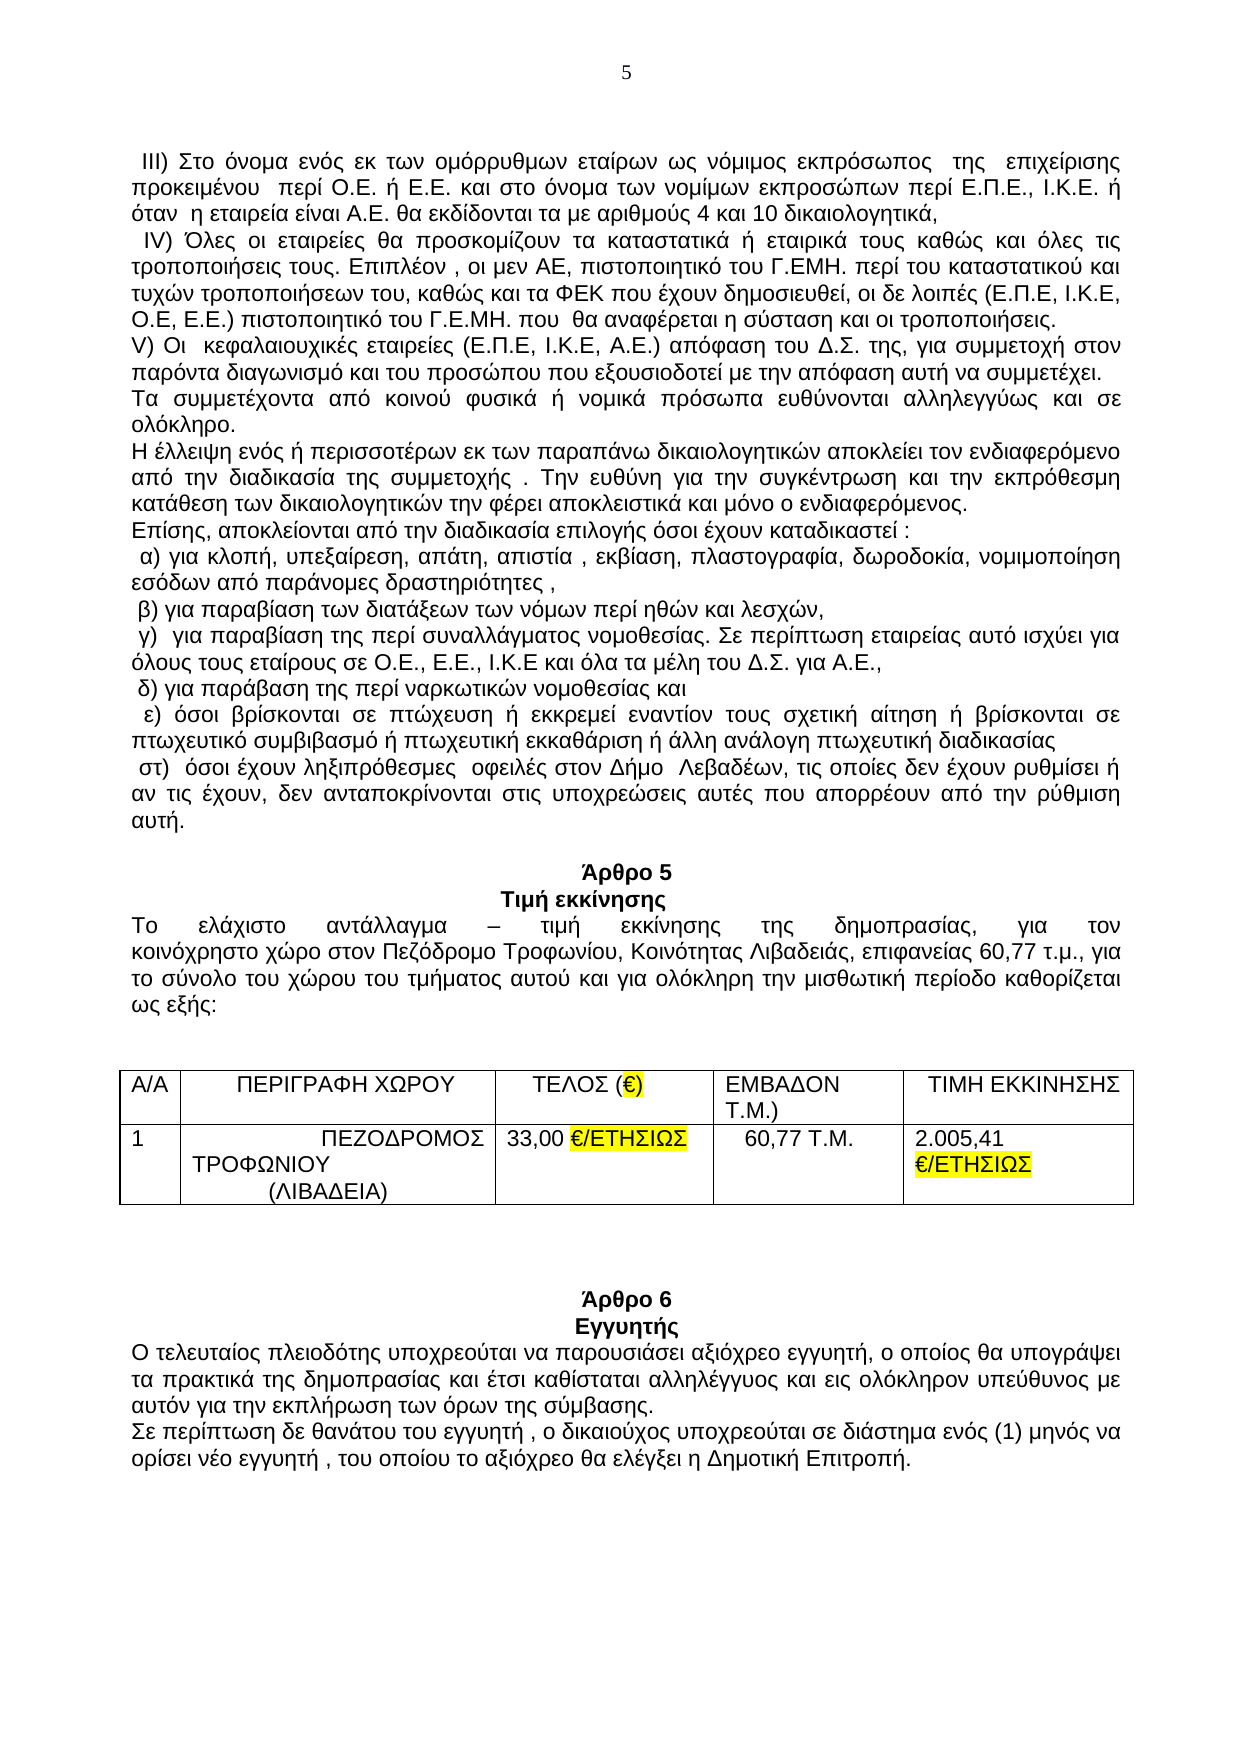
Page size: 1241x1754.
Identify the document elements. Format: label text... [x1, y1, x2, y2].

text Άρθρο 5 [131, 859, 1122, 886]
text Σε περίπτωση δε θανάτου του εγγυητή , ο δικαιούχος υποχρεούται σε διάστημα ενός (1) μηνός να ορίσει νέο εγγυητή , του οποίου το αξιόχρεο θα ελέγξει η Δημοτική Επιτροπή. [131, 1418, 1122, 1471]
text Τιμή εκκίνησης [131, 886, 1122, 912]
text Τα συμμετέχοντα από κοινού φυσικά ή νομικά πρόσωπα ευθύνονται αλληλεγγύως και σε ολόκληρο. [131, 385, 1122, 438]
text Το ελάχιστο αντάλλαγμα – τιμή εκκίνησης της δημοπρασίας, για τον κοινόχρηστο χώρο στον Πεζόδρομο Τροφωνίου, Κοινότητας Λιβαδειάς, επιφανείας 60,77 τ.μ., για το σύνολο του χώρου του τμήματος αυτού και για ολόκληρη την μισθωτική περίοδο καθορίζεται ως εξής: [131, 912, 1122, 1017]
text Επίσης, αποκλείονται από την διαδικασία επιλογής όσοι έχουν καταδικαστεί : [131, 517, 1122, 543]
table_cell 60,77 Τ.Μ. [714, 1125, 903, 1204]
text στ) όσοι έχουν ληξιπρόθεσμες οφειλές στον Δήμο Λεβαδέων, τις οποίες δεν έχουν ρυθμίσει ή αν τις έχουν, δεν ανταποκρίνονται στις υποχρεώσεις αυτές που απορρέουν από την ρύθμιση αυτή. [131, 754, 1122, 833]
table_header ΤΕΛΟΣ (€) [496, 1071, 713, 1124]
table_cell ΠΕΖΟΔΡΟΜΟΣ ΤΡΟΦΩΝΙΟΥ (ΛΙΒΑΔΕΙΑ) [181, 1125, 495, 1204]
table_header ΠΕΡΙΓΡΑΦΗ ΧΩΡΟΥ [181, 1071, 495, 1124]
text Ο τελευταίος πλειοδότης υποχρεούται να παρουσιάσει αξιόχρεο εγγυητή, ο οποίος θα υπογράψει τα πρακτικά της δημοπρασίας και έτσι καθίσταται αλληλέγγυος και εις ολόκληρον υπεύθυνος με αυτόν για την εκπλήρωση των όρων της σύμβασης. [131, 1339, 1122, 1418]
text δ) για παράβαση της περί ναρκωτικών νομοθεσίας και [131, 675, 1122, 701]
text Άρθρο 6 [131, 1286, 1122, 1313]
text Η έλλειψη ενός ή περισσοτέρων εκ των παραπάνω δικαιολογητικών αποκλείει τον ενδιαφερόμενο από την διαδικασία της συμμετοχής . Την ευθύνη για την συγκέντρωση και την εκπρόθεσμη κατάθεση των δικαιολογητικών την φέρει αποκλειστικά και μόνο ο ενδιαφερόμενος. [131, 438, 1122, 517]
text γ) για παραβίαση της περί συναλλάγματος νομοθεσίας. Σε περίπτωση εταιρείας αυτό ισχύει για όλους τους εταίρους σε Ο.Ε., Ε.Ε., Ι.Κ.Ε και όλα τα μέλη του Δ.Σ. για Α.Ε., [131, 622, 1122, 675]
text β) για παραβίαση των διατάξεων των νόμων περί ηθών και λεσχών, [131, 596, 1122, 622]
table_cell 33,00 €/ΕΤΗΣΙΩΣ [496, 1125, 713, 1204]
text Εγγυητής [131, 1313, 1122, 1339]
text α) για κλοπή, υπεξαίρεση, απάτη, απιστία , εκβίαση, πλαστογραφία, δωροδοκία, νομιμοποίηση εσόδων από παράνομες δραστηριότητες , [131, 543, 1122, 596]
text ΙΙΙ) Στο όνομα ενός εκ των ομόρρυθμων εταίρων ως νόμιμος εκπρόσωπος της επιχείρισης προκειμένου περί Ο.Ε. ή Ε.Ε. και στο όνομα των νομίμων εκπροσώπων περί Ε.Π.Ε., Ι.Κ.Ε. ή όταν η εταιρεία είναι Α.Ε. θα εκδίδονται τα με αριθμούς 4 και 10 δικαιολογητικά, [131, 148, 1122, 227]
text V) Οι κεφαλαιουχικές εταιρείες (Ε.Π.Ε, Ι.Κ.Ε, Α.Ε.) απόφαση του Δ.Σ. της, για συμμετοχή στον παρόντα διαγωνισμό και του προσώπου που εξουσιοδοτεί με την απόφαση αυτή να συμμετέχει. [131, 332, 1122, 385]
text ε) όσοι βρίσκονται σε πτώχευση ή εκκρεμεί εναντίον τους σχετική αίτηση ή βρίσκονται σε πτωχευτικό συμβιβασμό ή πτωχευτική εκκαθάριση ή άλλη ανάλογη πτωχευτική διαδικασίας [131, 701, 1122, 754]
table_cell 1 [121, 1125, 180, 1204]
table_header Α/Α [121, 1071, 180, 1124]
table_cell 2.005,41 €/ΕΤΗΣΙΩΣ [904, 1125, 1133, 1204]
text ΙV) Όλες οι εταιρείες θα προσκομίζουν τα καταστατικά ή εταιρικά τους καθώς και όλες τις τροποποιήσεις τους. Επιπλέον , οι μεν ΑΕ, πιστοποιητικό του Γ.ΕΜΗ. περί του καταστατικού και τυχών τροποποιήσεων του, καθώς και τα ΦΕΚ που έχουν δημοσιευθεί, οι δε λοιπές (Ε.Π.Ε, Ι.Κ.Ε, Ο.Ε, Ε.Ε.) πιστοποιητικό του Γ.Ε.ΜΗ. που θα αναφέρεται η σύσταση και οι τροποποιήσεις. [131, 227, 1122, 332]
table_header ΕΜΒΑΔΟΝ Τ.Μ.) [714, 1071, 903, 1124]
table_header ΤΙΜΗ ΕΚΚΙΝΗΣΗΣ [904, 1071, 1133, 1124]
